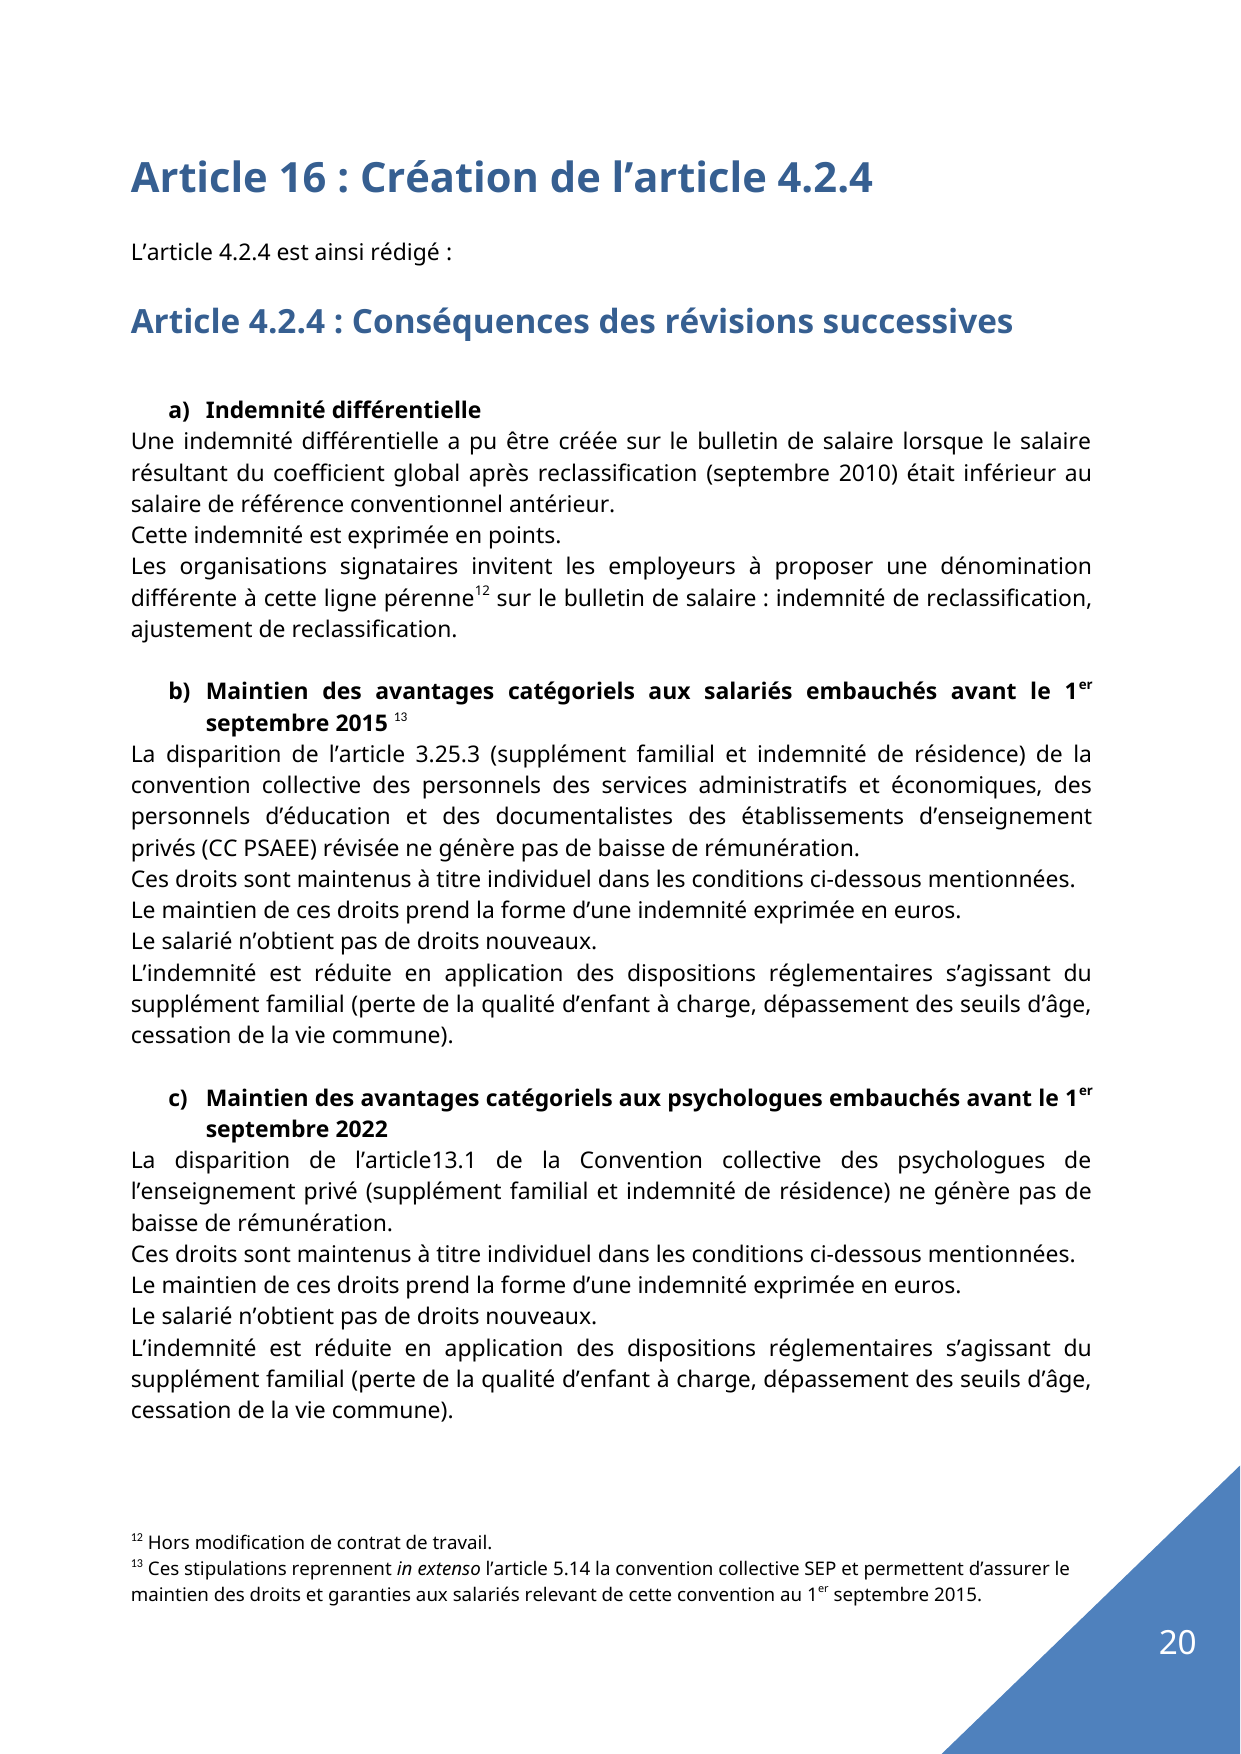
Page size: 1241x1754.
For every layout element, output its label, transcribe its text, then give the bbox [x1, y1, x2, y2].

text Une indemnité différentielle a pu être créée sur le bulletin de salaire lorsque le salaire résultant du coefficient global après reclassification (septembre 2010) était inférieur au salaire de référence conventionnel antérieur. [131, 425, 1093, 519]
text Ces droits sont maintenus à titre individuel dans les conditions ci-dessous mentionnées. [131, 1238, 1093, 1269]
list Maintien des avantages catégoriels aux psychologues embauchés avant le 1er septembre 2022 [168, 1081, 1093, 1144]
text Les organisations signataires invitent les employeurs à proposer une dénomination différente à cette ligne pérenne sur le bulletin de salaire : indemnité de reclassification, ajustement de reclassification. [131, 550, 1093, 644]
text Le maintien de ces droits prend la forme d’une indemnité exprimée en euros. [131, 894, 1093, 925]
text L’indemnité est réduite en application des dispositions réglementaires s’agissant du supplément familial (perte de la qualité d’enfant à charge, dépassement des seuils d’âge, cessation de la vie commune). [131, 1331, 1093, 1425]
text Ces droits sont maintenus à titre individuel dans les conditions ci-dessous mentionnées. [131, 863, 1093, 894]
list Indemnité différentielle [168, 394, 1093, 425]
text La disparition de l’article 3.25.3 (supplément familial et indemnité de résidence) de la convention collective des personnels des services administratifs et économiques, des personnels d’éducation et des documentalistes des établissements d’enseignement privés (CC PSAEE) révisée ne génère pas de baisse de rémunération. [131, 738, 1093, 863]
text L’article 4.2.4 est ainsi rédigé : [131, 236, 1093, 267]
subtitle Article 16 : Création de l’article 4.2.4 [131, 148, 1093, 204]
text Le salarié n’obtient pas de droits nouveaux. [131, 1300, 1093, 1331]
subtitle Article 4.2.4 : Conséquences des révisions successives [131, 298, 1093, 343]
text Le maintien de ces droits prend la forme d’une indemnité exprimée en euros. [131, 1269, 1093, 1300]
text Le salarié n’obtient pas de droits nouveaux. [131, 925, 1093, 956]
list Maintien des avantages catégoriels aux salariés embauchés avant le 1er septembre 2015 [168, 675, 1093, 738]
text Cette indemnité est exprimée en points. [131, 519, 1093, 550]
text La disparition de l’article13.1 de la Convention collective des psychologues de l’enseignement privé (supplément familial et indemnité de résidence) ne génère pas de baisse de rémunération. [131, 1144, 1093, 1238]
text L’indemnité est réduite en application des dispositions réglementaires s’agissant du supplément familial (perte de la qualité d’enfant à charge, dépassement des seuils d’âge, cessation de la vie commune). [131, 956, 1093, 1050]
